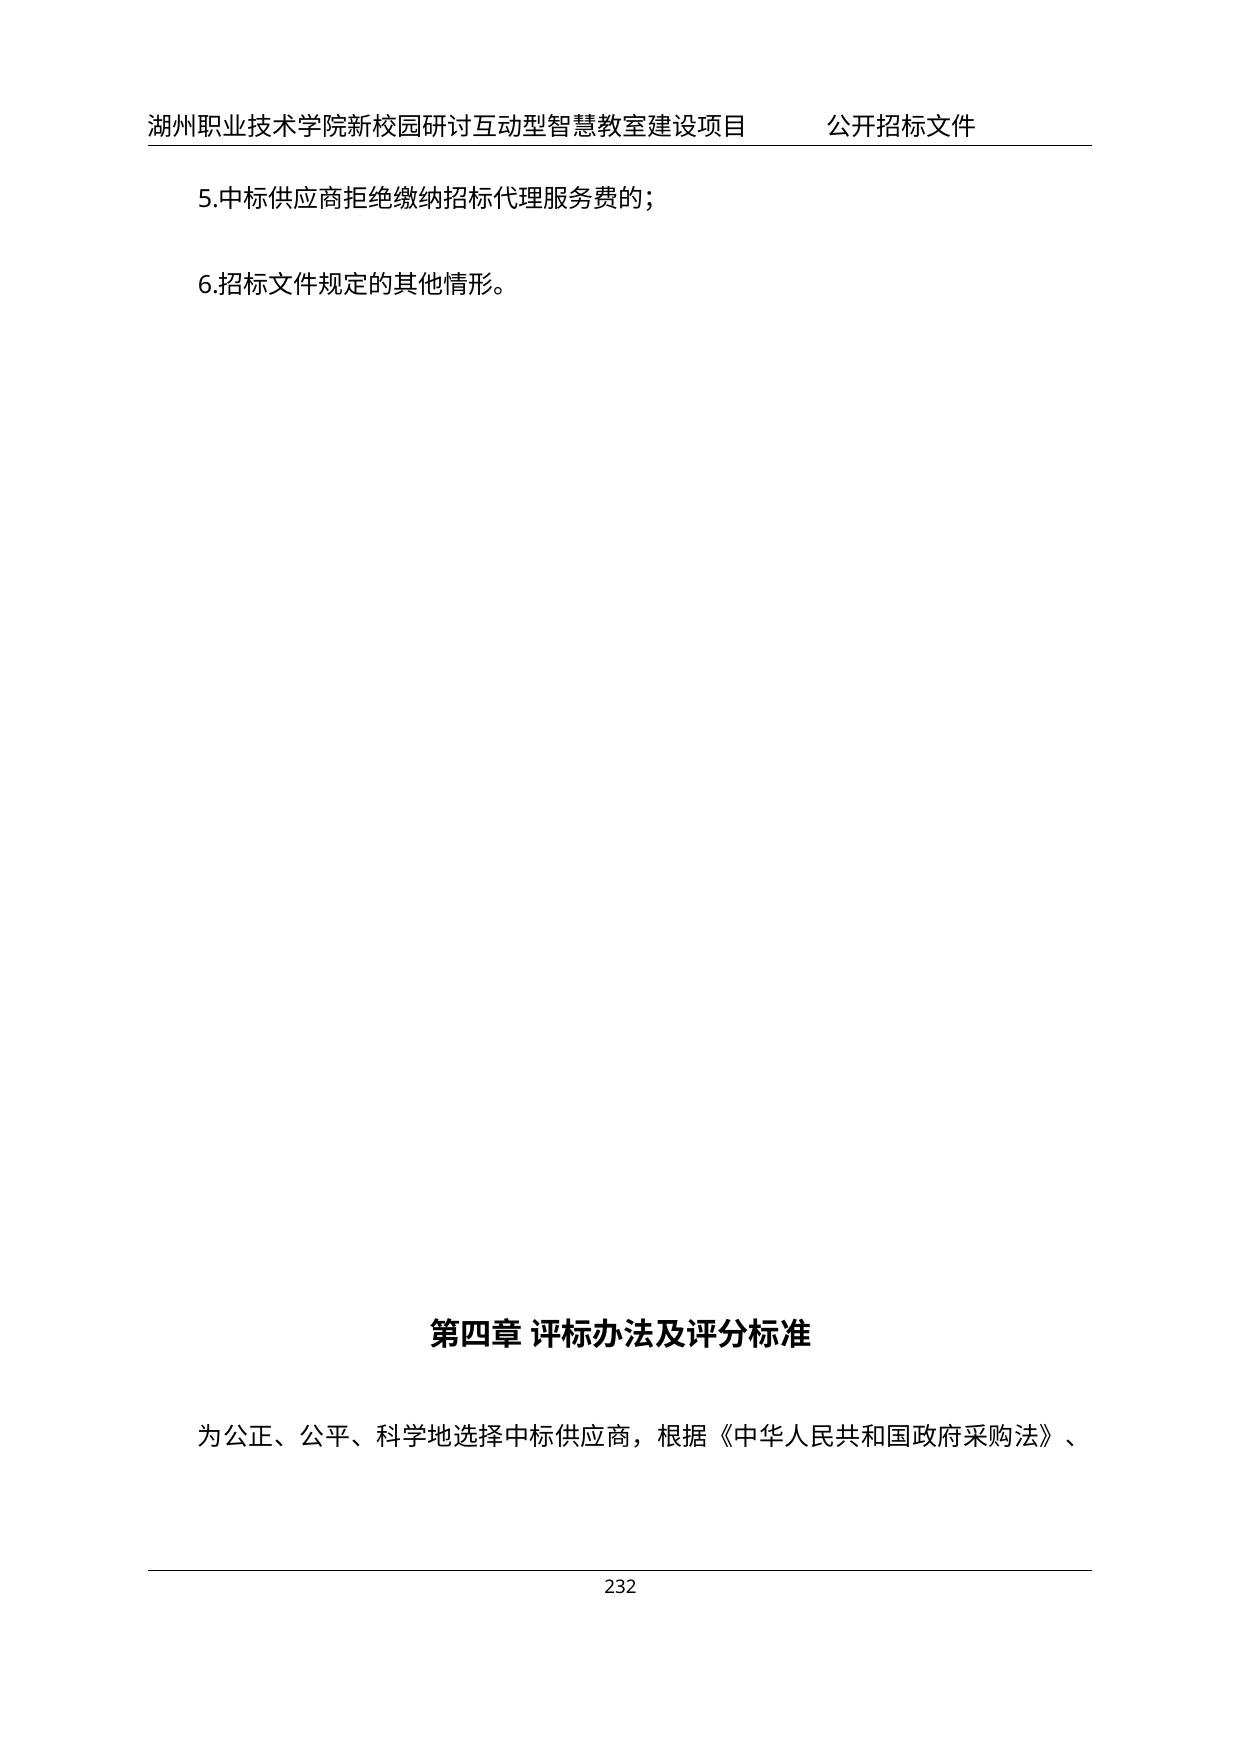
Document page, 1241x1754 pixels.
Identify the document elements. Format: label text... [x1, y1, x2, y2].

text 5.中标供应商拒绝缴纳招标代理服务费的； [148, 163, 1092, 231]
text 6.招标文件规定的其他情形。 [148, 249, 1092, 317]
subtitle 第四章 评标办法及评分标准 [148, 1298, 1092, 1366]
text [148, 1401, 1092, 1469]
